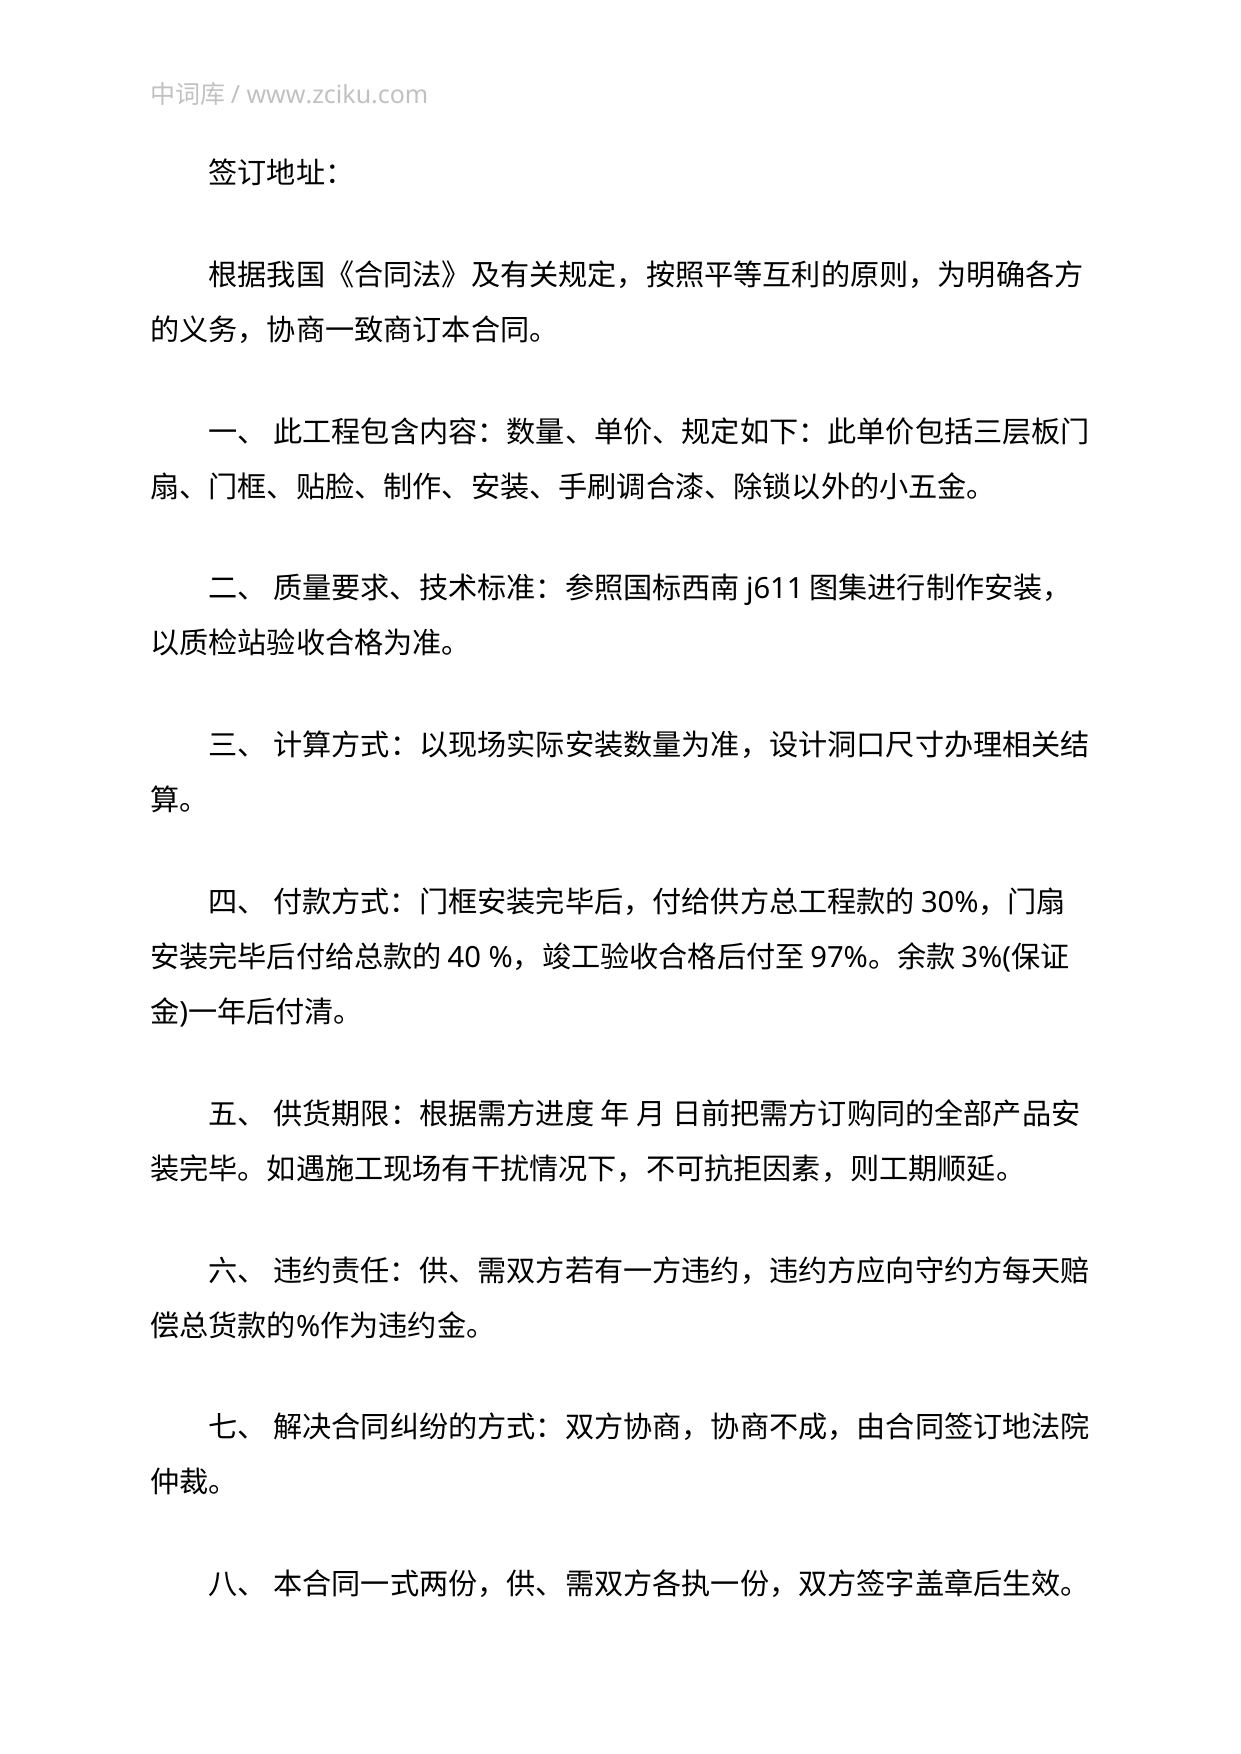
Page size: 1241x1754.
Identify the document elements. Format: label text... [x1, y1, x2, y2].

text 二、 质量要求、技术标准：参照国标西南j611图集进行制作安装，以质检站验收合格为准。 [150, 565, 1090, 662]
text 五、 供货期限：根据需方进度 年 月 日前把需方订购同的全部产品安装完毕。如遇施工现场有干扰情况下，不可抗拒因素，则工期顺延。 [150, 1091, 1090, 1188]
text 一、 此工程包含内容：数量、单价、规定如下：此单价包括三层板门扇、门框、贴脸、制作、安装、手刷调合漆、除锁以外的小五金。 [150, 408, 1090, 506]
text 签订地址： [150, 150, 1090, 192]
text 四、 付款方式：门框安装完毕后，付给供方总工程款的30%，门扇安装完毕后付给总款的40 %，竣工验收合格后付至97%。余款3%(保证金)一年后付清。 [150, 878, 1090, 1031]
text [150, 1561, 1090, 1603]
text 七、 解决合同纠纷的方式：双方协商，协商不成，由合同签订地法院仲裁。 [150, 1404, 1090, 1501]
text 三、 计算方式：以现场实际安装数量为准，设计洞口尺寸办理相关结算。 [150, 722, 1090, 819]
text 根据我国《合同法》及有关规定，按照平等互利的原则，为明确各方的义务，协商一致商订本合同。 [150, 252, 1090, 349]
text 六、 违约责任：供、需双方若有一方违约，违约方应向守约方每天赔偿总货款的%作为违约金。 [150, 1247, 1090, 1344]
